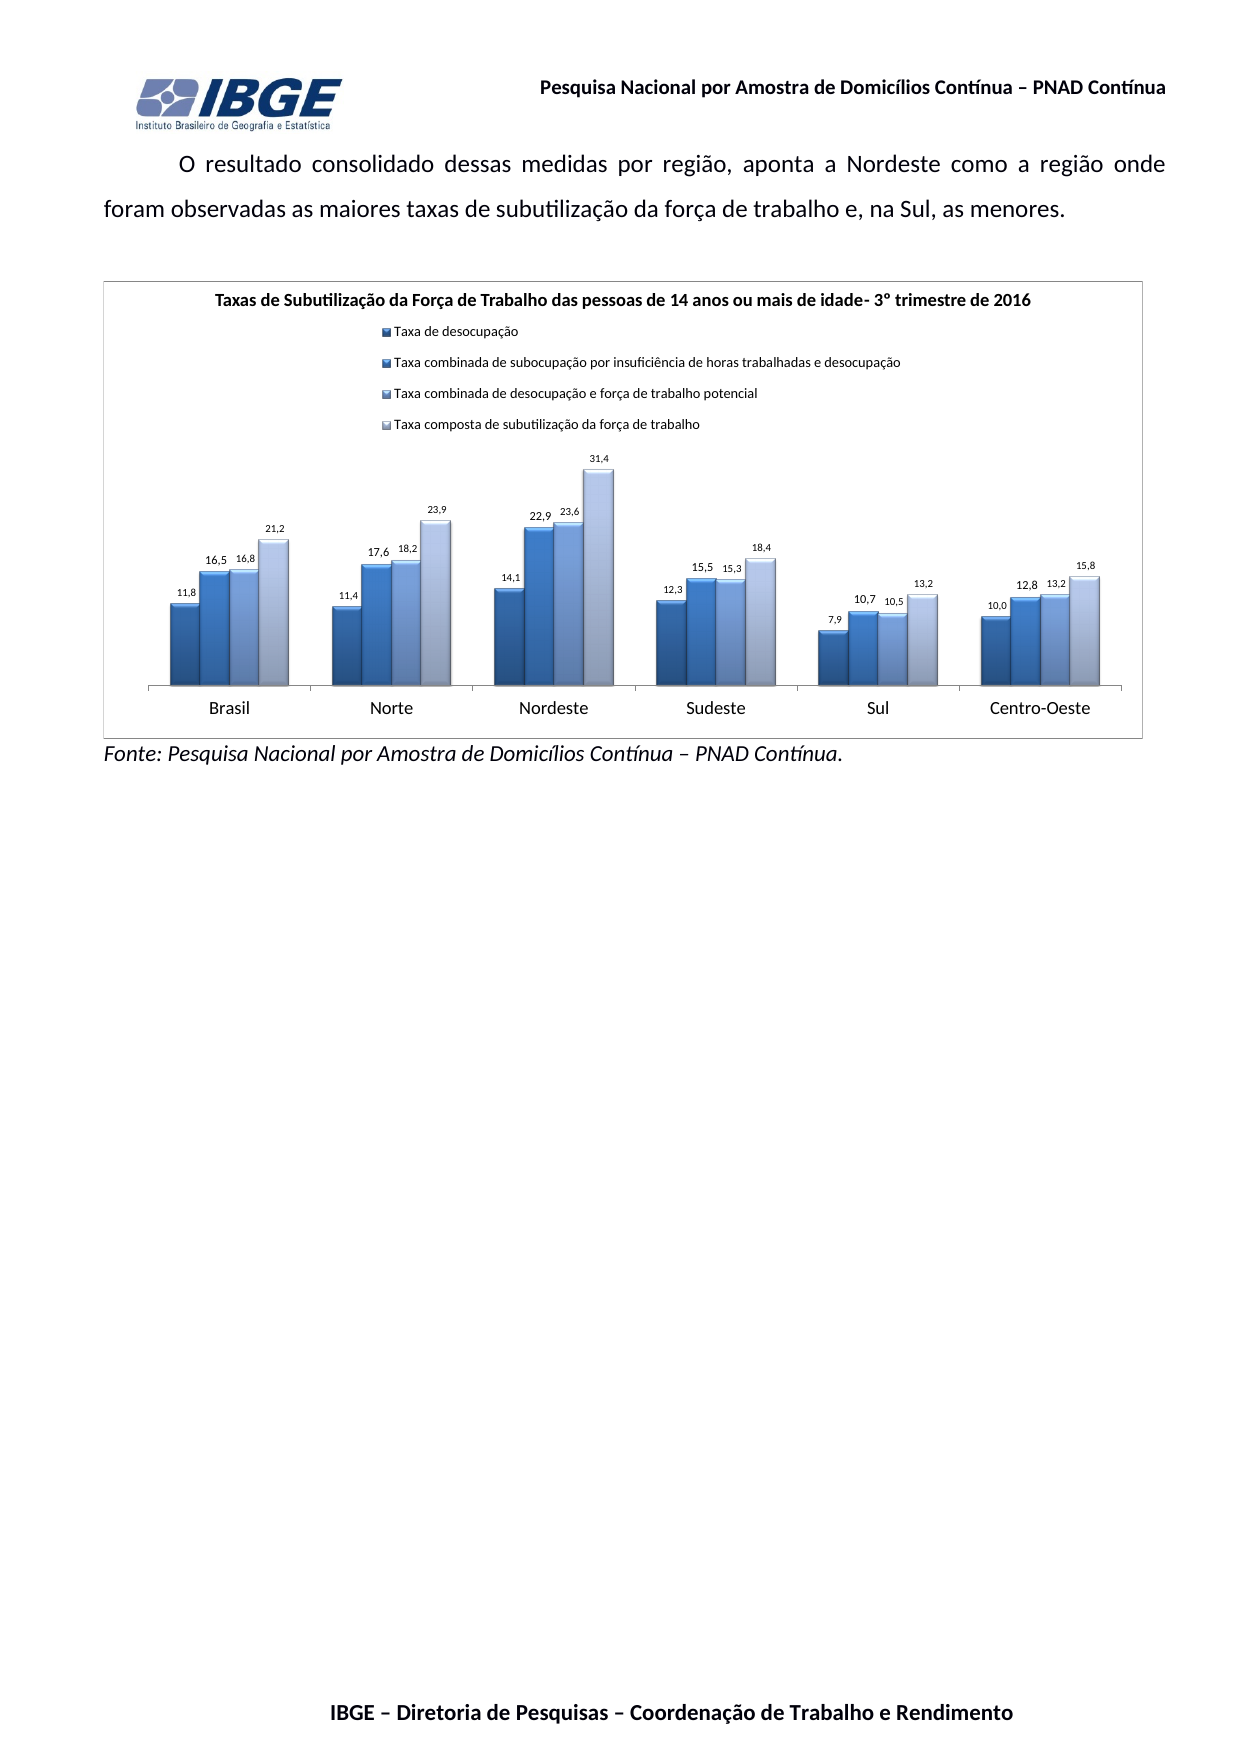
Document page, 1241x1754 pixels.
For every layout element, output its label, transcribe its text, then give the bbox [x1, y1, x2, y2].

text Fonte: Pesquisa Nacional por Amostra de Domicílios Contínua – PNAD Contínua. [103, 270, 1167, 767]
picture [125, 71, 345, 134]
text O resultado consolidado dessas medidas por região, aponta a Nordeste como a região onde foram observadas as maiores taxas de subutilização da força de trabalho e, na Sul, as menores. [103, 148, 1167, 224]
